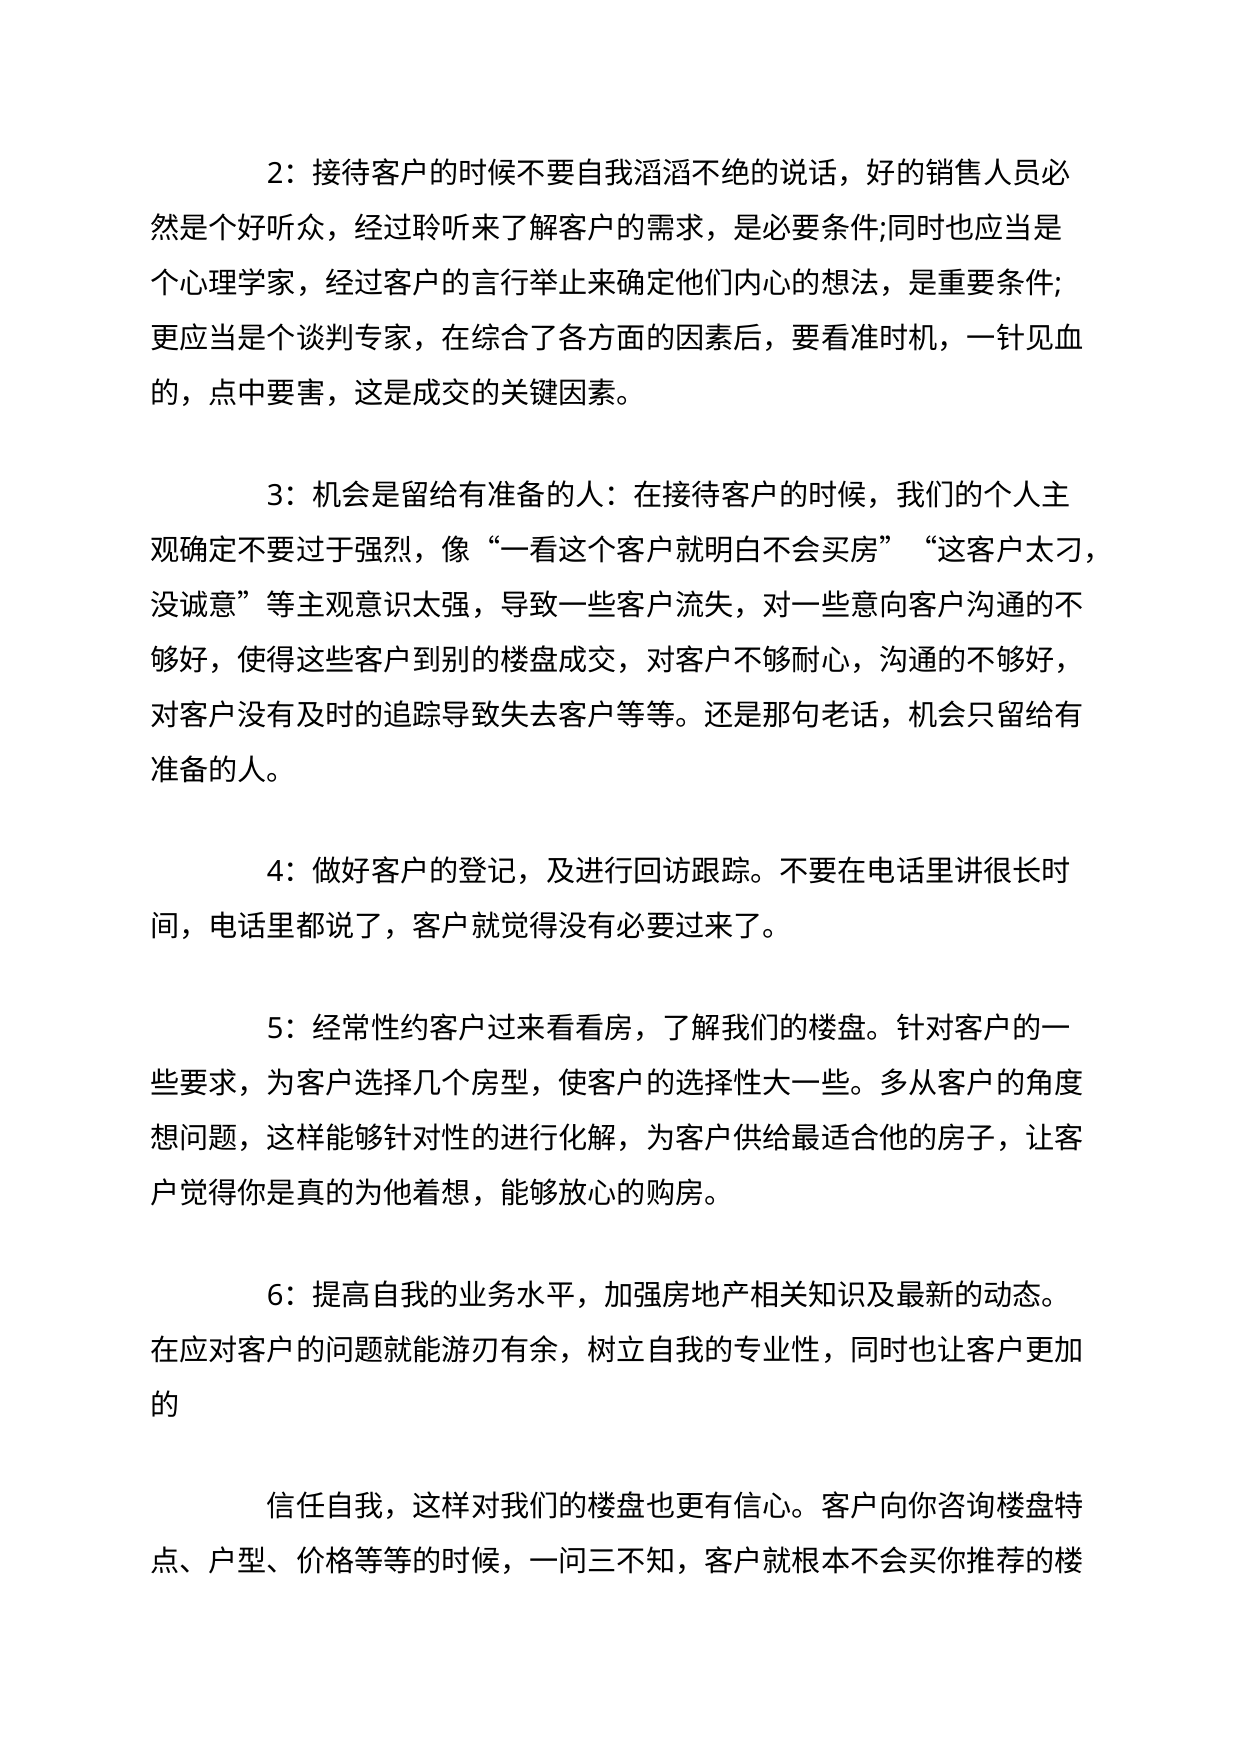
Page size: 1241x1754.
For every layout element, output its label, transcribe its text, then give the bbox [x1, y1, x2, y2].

text 4：做好客户的登记，及进行回访跟踪。不要在电话里讲很长时间，电话里都说了，客户就觉得没有必要过来了。 [150, 848, 1090, 945]
text 5：经常性约客户过来看看房，了解我们的楼盘。针对客户的一些要求，为客户选择几个房型，使客户的选择性大一些。多从客户的角度想问题，这样能够针对性的进行化解，为客户供给最适合他的房子，让客户觉得你是真的为他着想，能够放心的购房。 [150, 1005, 1090, 1212]
text 6：提高自我的业务水平，加强房地产相关知识及最新的动态。在应对客户的问题就能游刃有余，树立自我的专业性，同时也让客户更加的 [150, 1271, 1090, 1423]
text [150, 1483, 1090, 1580]
text 3：机会是留给有准备的人：在接待客户的时候，我们的个人主观确定不要过于强烈，像“一看这个客户就明白不会买房”“这客户太刁，没诚意”等主观意识太强，导致一些客户流失，对一些意向客户沟通的不够好，使得这些客户到别的楼盘成交，对客户不够耐心，沟通的不够好，对客户没有及时的追踪导致失去客户等等。还是那句老话，机会只留给有准备的人。 [150, 472, 1090, 788]
text 2：接待客户的时候不要自我滔滔不绝的说话，好的销售人员必然是个好听众，经过聆听来了解客户的需求，是必要条件;同时也应当是个心理学家，经过客户的言行举止来确定他们内心的想法，是重要条件;更应当是个谈判专家，在综合了各方面的因素后，要看准时机，一针见血的，点中要害，这是成交的关键因素。 [150, 150, 1090, 412]
